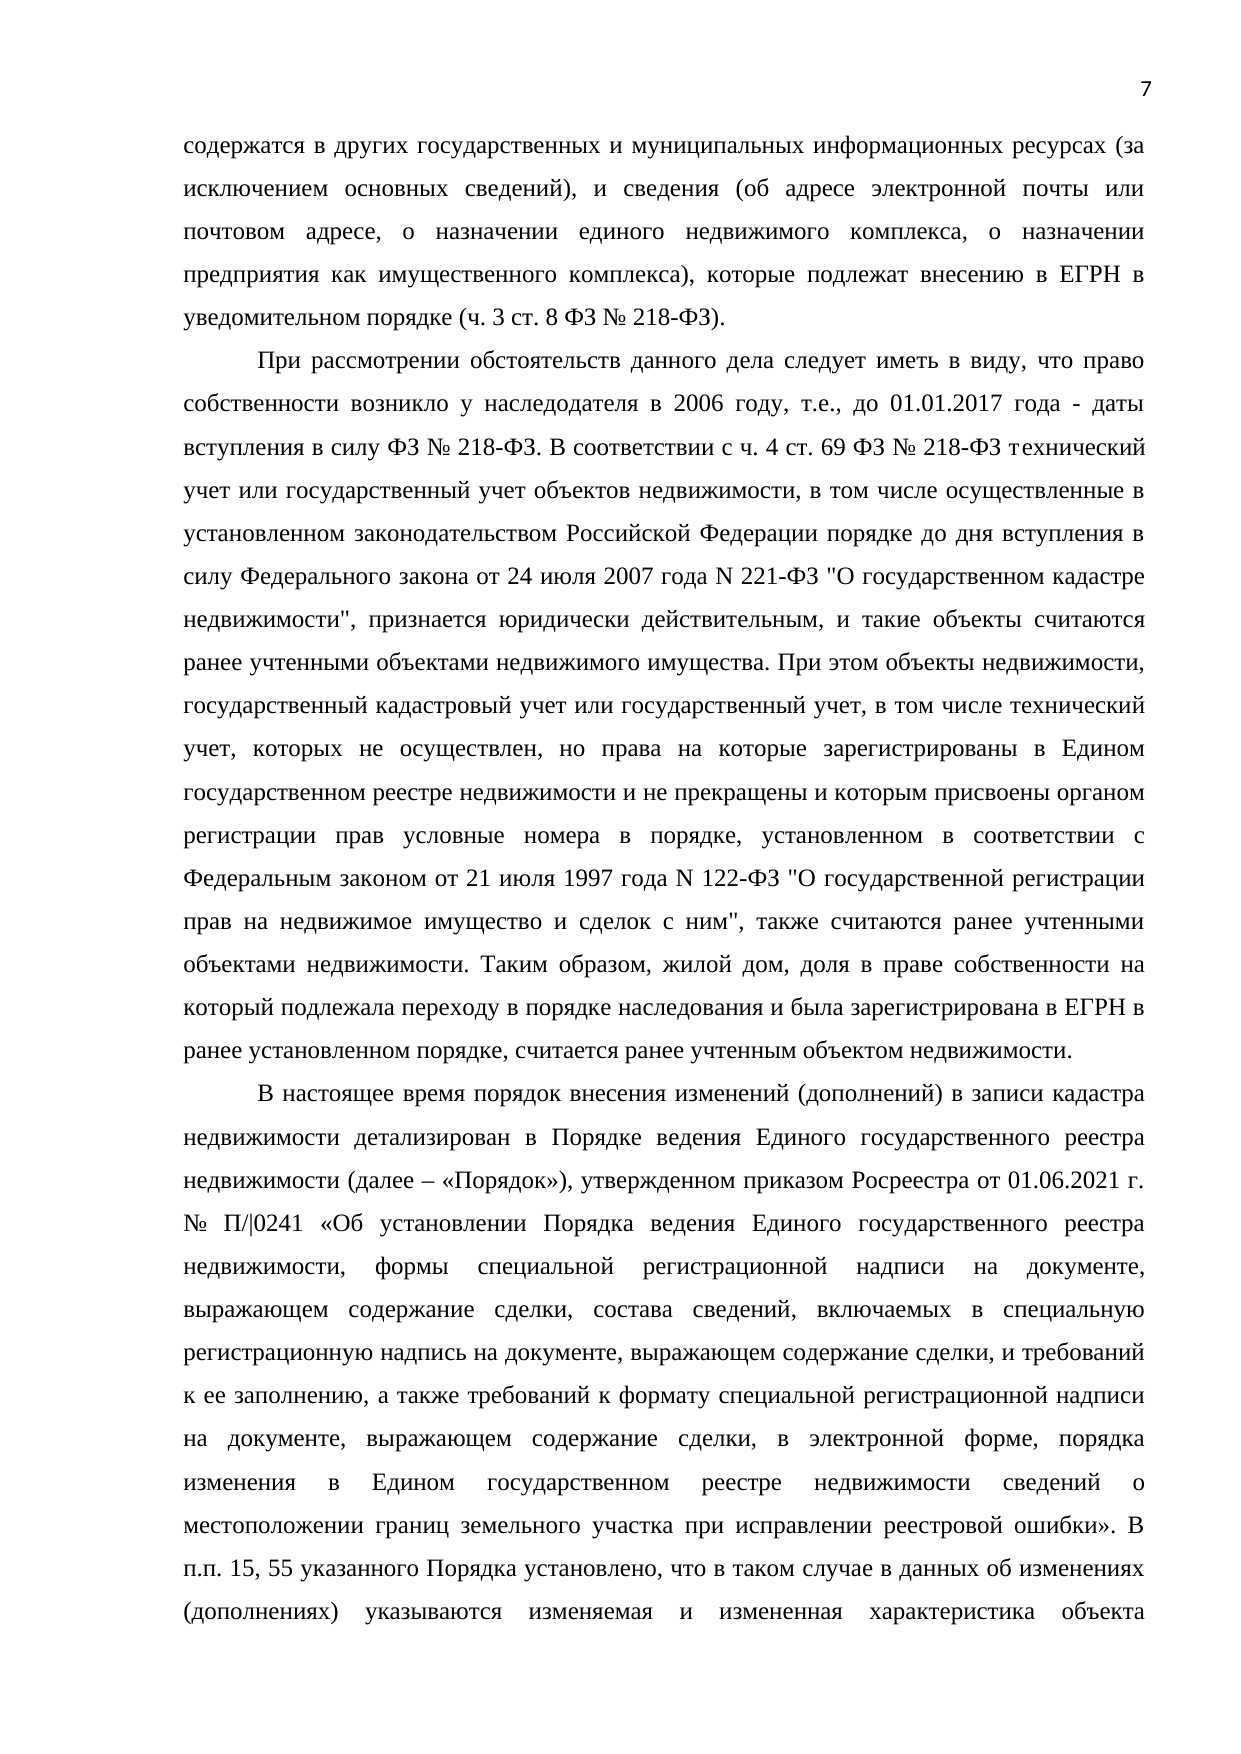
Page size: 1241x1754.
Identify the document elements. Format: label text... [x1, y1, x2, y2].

text При рассмотрении обстоятельств данного дела следует иметь в виду, что право собственности возникло у наследодателя в 2006 году, т.е., до 01.01.2017 года - даты вступления в силу ФЗ № 218-ФЗ. В соответствии с ч. 4 ст. 69 ФЗ № 218-ФЗ технический учет или государственный учет объектов недвижимости, в том числе осуществленные в установленном законодательством Российской Федерации порядке до дня вступления в силу Федерального закона от 24 июля 2007 года N 221-ФЗ "О государственном кадастре недвижимости", признается юридически действительным, и такие объекты считаются ранее учтенными объектами недвижимого имущества. При этом объекты недвижимости, государственный кадастровый учет или государственный учет, в том числе технический учет, которых не осуществлен, но права на которые зарегистрированы в Едином государственном реестре недвижимости и не прекращены и которым присвоены органом регистрации прав условные номера в порядке, установленном в соответствии с Федеральным законом от 21 июля 1997 года N 122-ФЗ "О государственной регистрации прав на недвижимое имущество и сделок с ним", также считаются ранее учтенными объектами недвижимости. Таким образом, жилой дом, доля в праве собственности на который подлежала переходу в порядке наследования и была зарегистрирована в ЕГРН в ранее установленном порядке, считается ранее учтенным объектом недвижимости. [183, 345, 1146, 1064]
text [183, 1078, 1146, 1625]
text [183, 130, 1146, 331]
